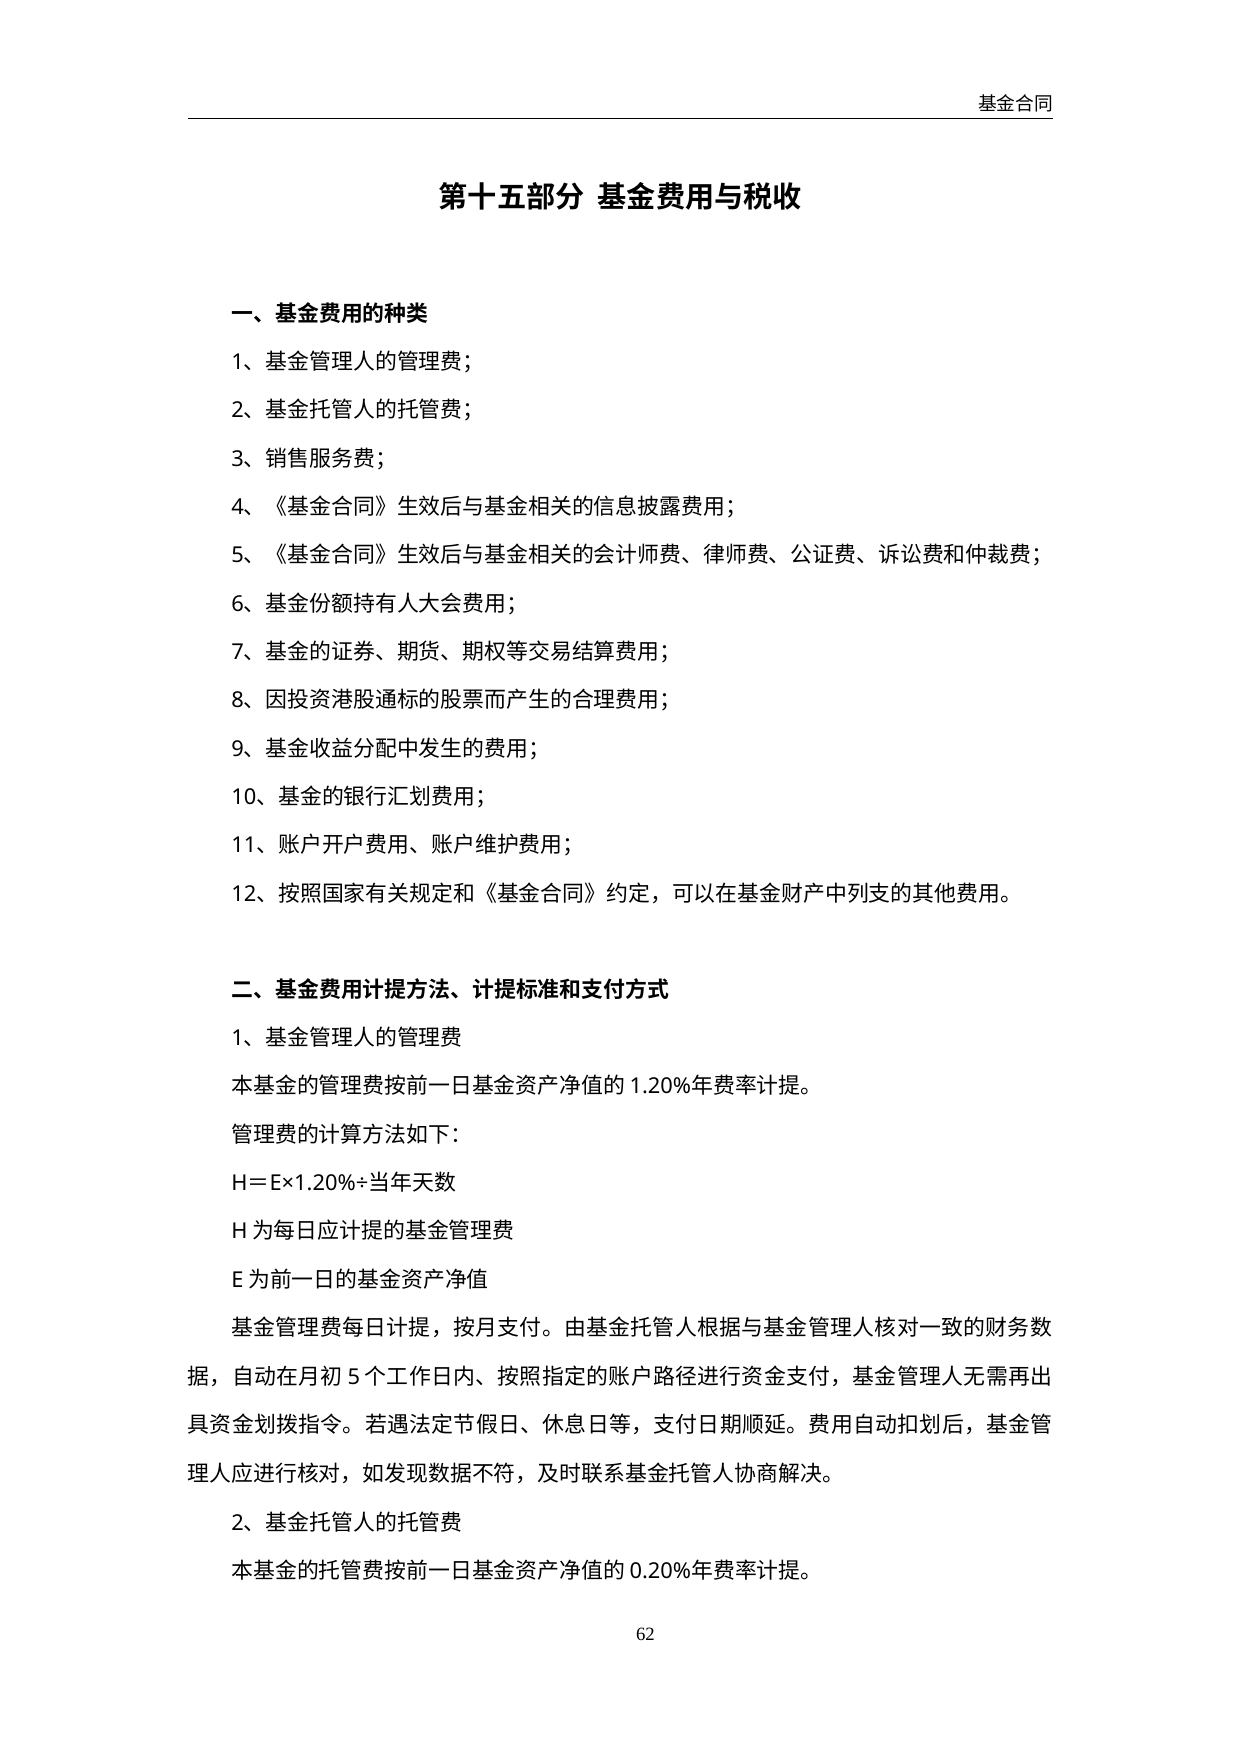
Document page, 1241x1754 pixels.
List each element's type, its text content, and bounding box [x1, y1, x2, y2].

text H为每日应计提的基金管理费 [187, 1213, 1053, 1245]
list 因投资港股通标的股票而产生的合理费用； [187, 682, 1053, 715]
text H＝E×1.20%÷当年天数 [187, 1164, 1053, 1197]
list 账户开户费用、账户维护费用； [187, 827, 1053, 860]
text 本基金的管理费按前一日基金资产净值的1.20%年费率计提。 [187, 1068, 1053, 1100]
text 管理费的计算方法如下： [187, 1116, 1053, 1149]
list 基金托管人的托管费； [187, 392, 1053, 425]
list 销售服务费； [187, 441, 1053, 473]
list 按照国家有关规定和《基金合同》约定，可以在基金财产中列支的其他费用。 [187, 876, 1053, 908]
text 基金管理费每日计提，按月支付。由基金托管人根据与基金管理人核对一致的财务数据，自动在月初5个工作日内、按照指定的账户路径进行资金支付，基金管理人无需再出具资金划拨指令。若遇法定节假日、休息日等，支付日期顺延。费用自动扣划后，基金管理人应进行核对，如发现数据不符，及时联系基金托管人协商解决。 [187, 1309, 1053, 1488]
list 基金的银行汇划费用； [187, 779, 1053, 811]
text 1、基金管理人的管理费 [187, 1019, 1053, 1052]
list 基金管理人的管理费； [187, 344, 1053, 376]
text 本基金的托管费按前一日基金资产净值的0.20%年费率计提。 [187, 1552, 1053, 1585]
text 2、基金托管人的托管费 [187, 1504, 1053, 1537]
list 《基金合同》生效后与基金相关的会计师费、律师费、公证费、诉讼费和仲裁费； [187, 537, 1053, 570]
subtitle 第十五部分 基金费用与税收 [187, 162, 1053, 227]
list 基金的证券、期货、期权等交易结算费用； [187, 634, 1053, 666]
list 基金份额持有人大会费用； [187, 586, 1053, 618]
list 《基金合同》生效后与基金相关的信息披露费用； [187, 489, 1053, 521]
list 基金收益分配中发生的费用； [187, 731, 1053, 763]
text 二、基金费用计提方法、计提标准和支付方式 [187, 971, 1053, 1004]
text 一、基金费用的种类 [187, 296, 1053, 328]
text E为前一日的基金资产净值 [187, 1261, 1053, 1294]
